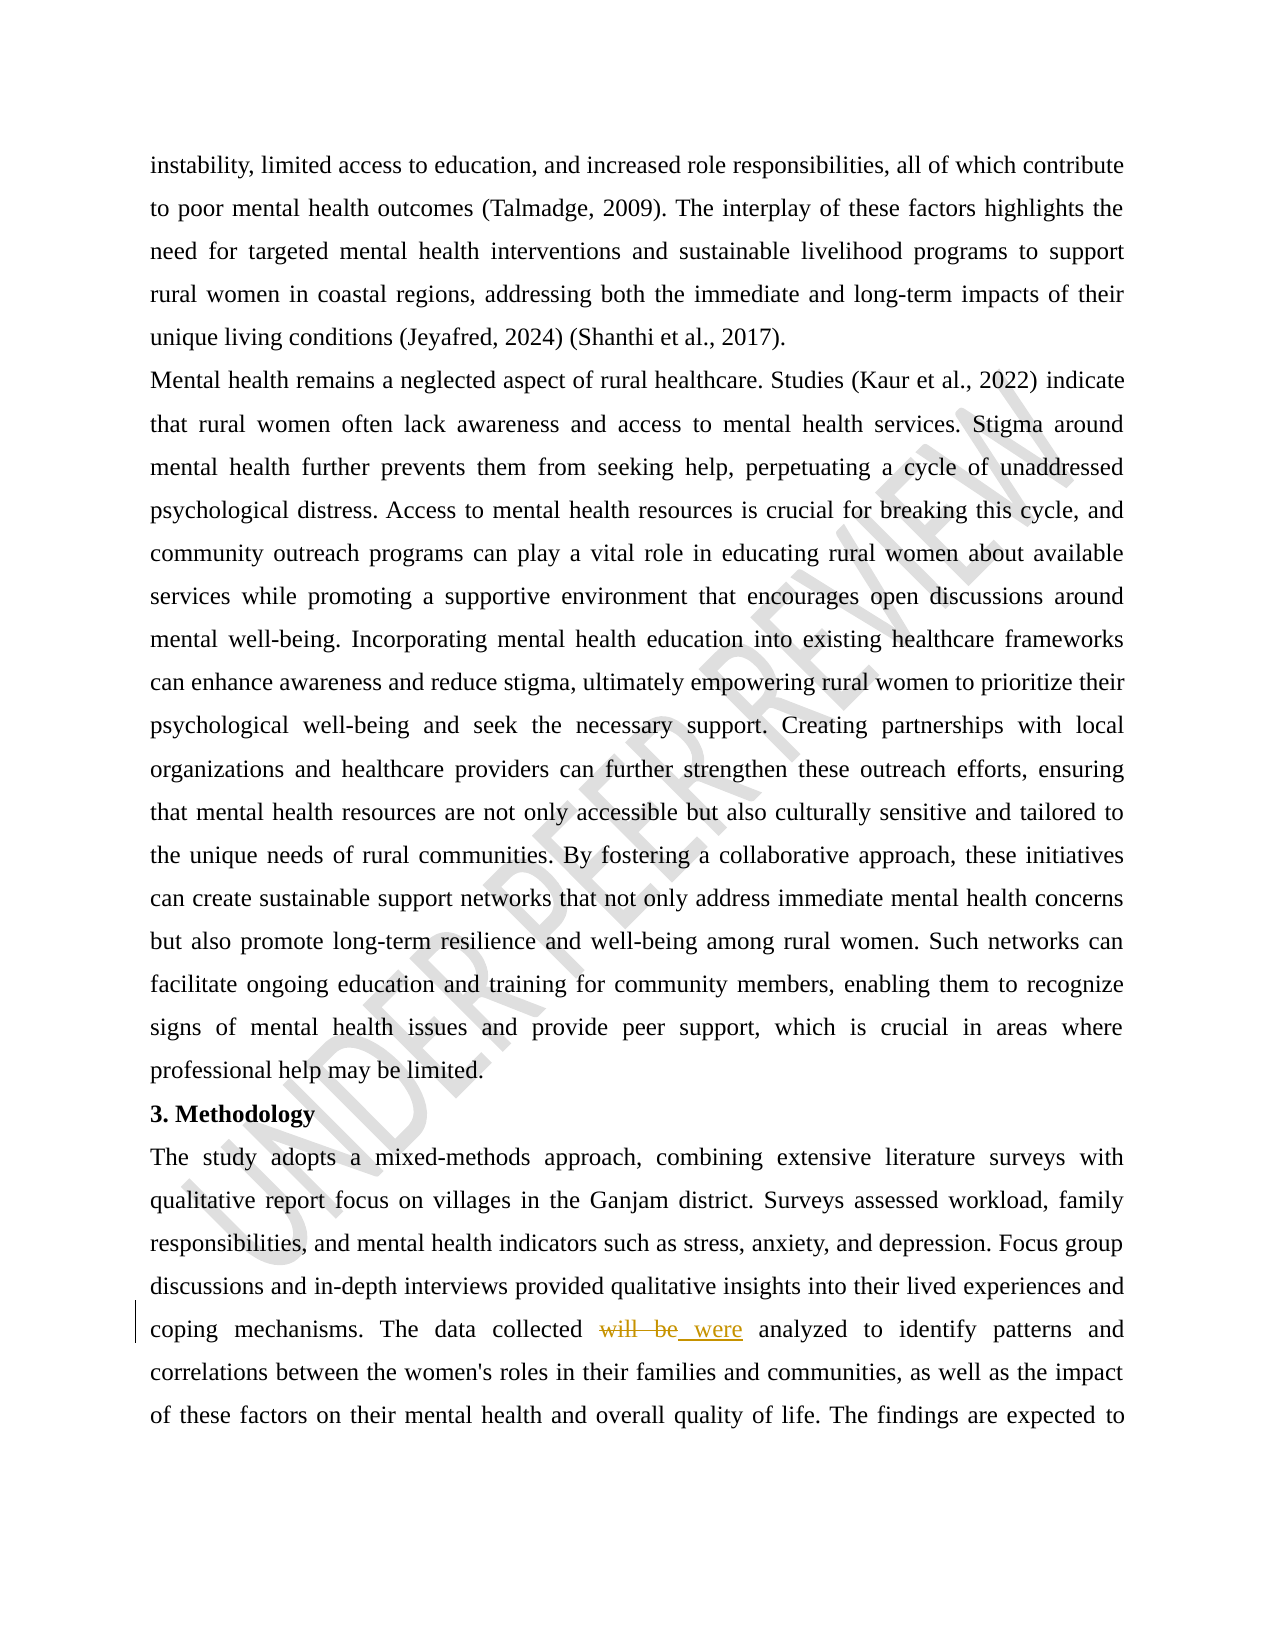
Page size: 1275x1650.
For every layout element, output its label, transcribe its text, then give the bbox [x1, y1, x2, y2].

text Mental health remains a neglected aspect of rural healthcare. Studies (Kaur et al., 2022) indicate that rural women often lack awareness and access to mental health services. Stigma around mental health further prevents them from seeking help, perpetuating a cycle of unaddressed psychological distress. Access to mental health resources is crucial for breaking this cycle, and community outreach programs can play a vital role in educating rural women about available services while promoting a supportive environment that encourages open discussions around mental well-being. Incorporating mental health education into existing healthcare frameworks can enhance awareness and reduce stigma, ultimately empowering rural women to prioritize their psychological well-being and seek the necessary support. Creating partnerships with local organizations and healthcare providers can further strengthen these outreach efforts, ensuring that mental health resources are not only accessible but also culturally sensitive and tailored to the unique needs of rural communities. By fostering a collaborative approach, these initiatives can create sustainable support networks that not only address immediate mental health concerns but also promote long-term resilience and well-being among rural women. Such networks can facilitate ongoing education and training for community members, enabling them to recognize signs of mental health issues and provide peer support, which is crucial in areas where professional help may be limited. [150, 366, 1125, 1084]
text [150, 150, 1125, 351]
text 3. Methodology [150, 1099, 1125, 1127]
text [150, 1142, 1125, 1429]
